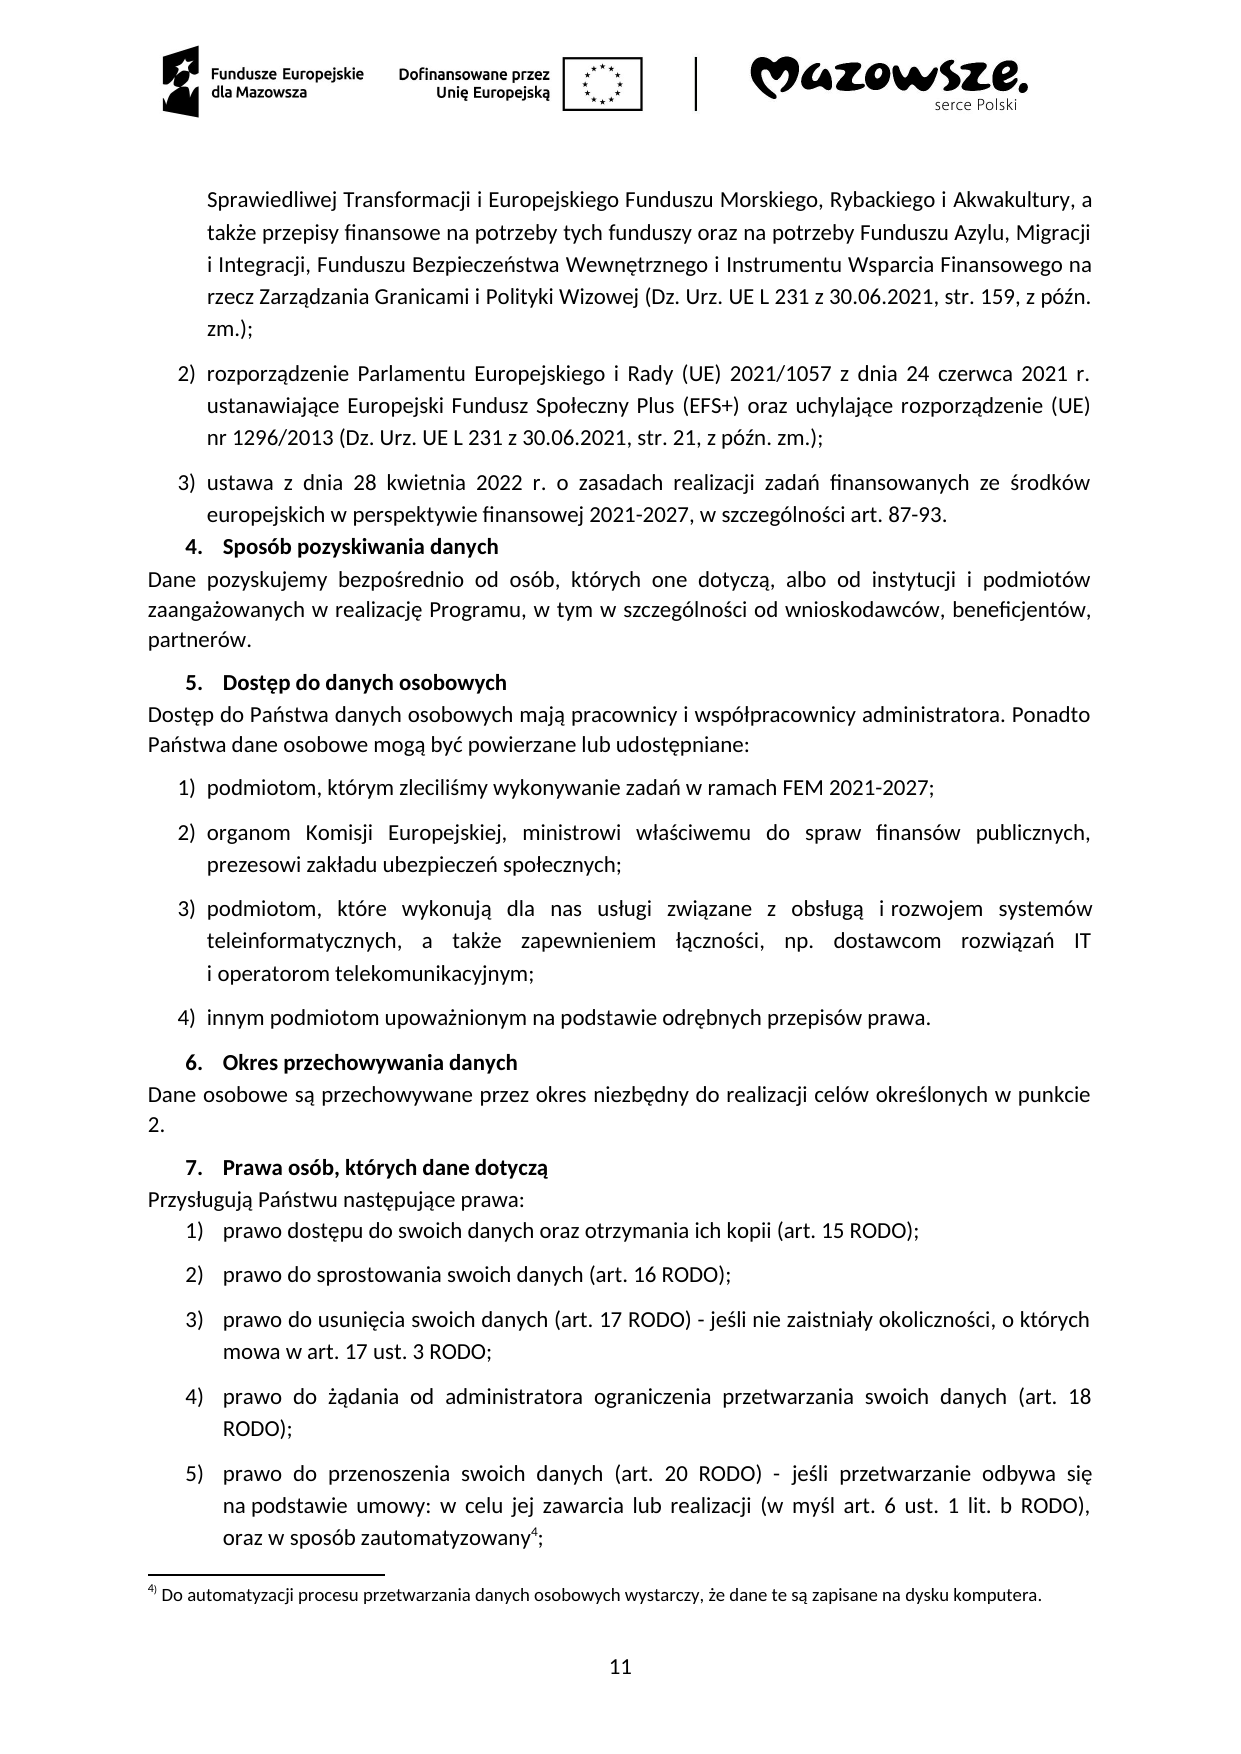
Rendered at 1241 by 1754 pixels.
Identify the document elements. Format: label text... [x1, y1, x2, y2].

list Sposób pozyskiwania danych [185, 532, 1093, 561]
list prawo do sprostowania swoich danych (art. 16 RODO); [185, 1260, 1093, 1288]
list rozporządzenie Parlamentu Europejskiego i Rady (UE) 2021/1057 z dnia 24 czerwca 2021 r. ustanawiające Europejski Fundusz Społeczny Plus (EFS+) oraz uchylające rozporządzenie (UE) nr 1296/2013 (Dz. Urz. UE L 231 z 30.06.2021, str. 21, z późn. zm.); [177, 359, 1093, 451]
list prawo do przenoszenia swoich danych (art. 20 RODO) - jeśli przetwarzanie odbywa się na podstawie umowy: w celu jej zawarcia lub realizacji (w myśl art. 6 ust. 1 lit. b RODO), oraz w sposób zautomatyzowany; [185, 1459, 1093, 1551]
text Dostęp do Państwa danych osobowych mają pracownicy i współpracownicy administratora. Ponadto Państwa dane osobowe mogą być powierzane lub udostępniane: [148, 700, 1093, 758]
list organom Komisji Europejskiej, ministrowi właściwemu do spraw finansów publicznych, prezesowi zakładu ubezpieczeń społecznych; [177, 818, 1093, 878]
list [177, 186, 1093, 342]
list Dostęp do danych osobowych [185, 668, 1093, 696]
list Okres przechowywania danych [185, 1048, 1093, 1076]
list innym podmiotom upoważnionym na podstawie odrębnych przepisów prawa. [177, 1003, 1093, 1032]
list prawo do usunięcia swoich danych (art. 17 RODO) - jeśli nie zaistniały okoliczności, o których mowa w art. 17 ust. 3 RODO; [185, 1305, 1093, 1365]
text Przysługują Państwu następujące prawa: [148, 1186, 1093, 1213]
list prawo do żądania od administratora ograniczenia przetwarzania swoich danych (art. 18 RODO); [185, 1382, 1093, 1442]
list ustawa z dnia 28 kwietnia 2022 r. o zasadach realizacji zadań finansowanych ze środków europejskich w perspektywie finansowej 2021-2027, w szczególności art. 87-93. [177, 468, 1093, 528]
text Dane pozyskujemy bezpośrednio od osób, których one dotyczą, albo od instytucji i podmiotów zaangażowanych w realizację Programu, w tym w szczególności od wnioskodawców, beneficjentów, partnerów. [148, 565, 1093, 653]
list podmiotom, którym zleciliśmy wykonywanie zadań w ramach FEM 2021-2027; [177, 773, 1093, 801]
picture [147, 29, 1048, 130]
list prawo dostępu do swoich danych oraz otrzymania ich kopii (art. 15 RODO); [185, 1216, 1093, 1244]
list Prawa osób, których dane dotyczą [185, 1153, 1093, 1181]
list podmiotom, które wykonują dla nas usługi związane z obsługą i rozwojem systemów teleinformatycznych, a także zapewnieniem łączności, np. dostawcom rozwiązań IT i operatorom telekomunikacyjnym; [177, 894, 1093, 987]
text Dane osobowe są przechowywane przez okres niezbędny do realizacji celów określonych w punkcie 2. [148, 1080, 1093, 1139]
